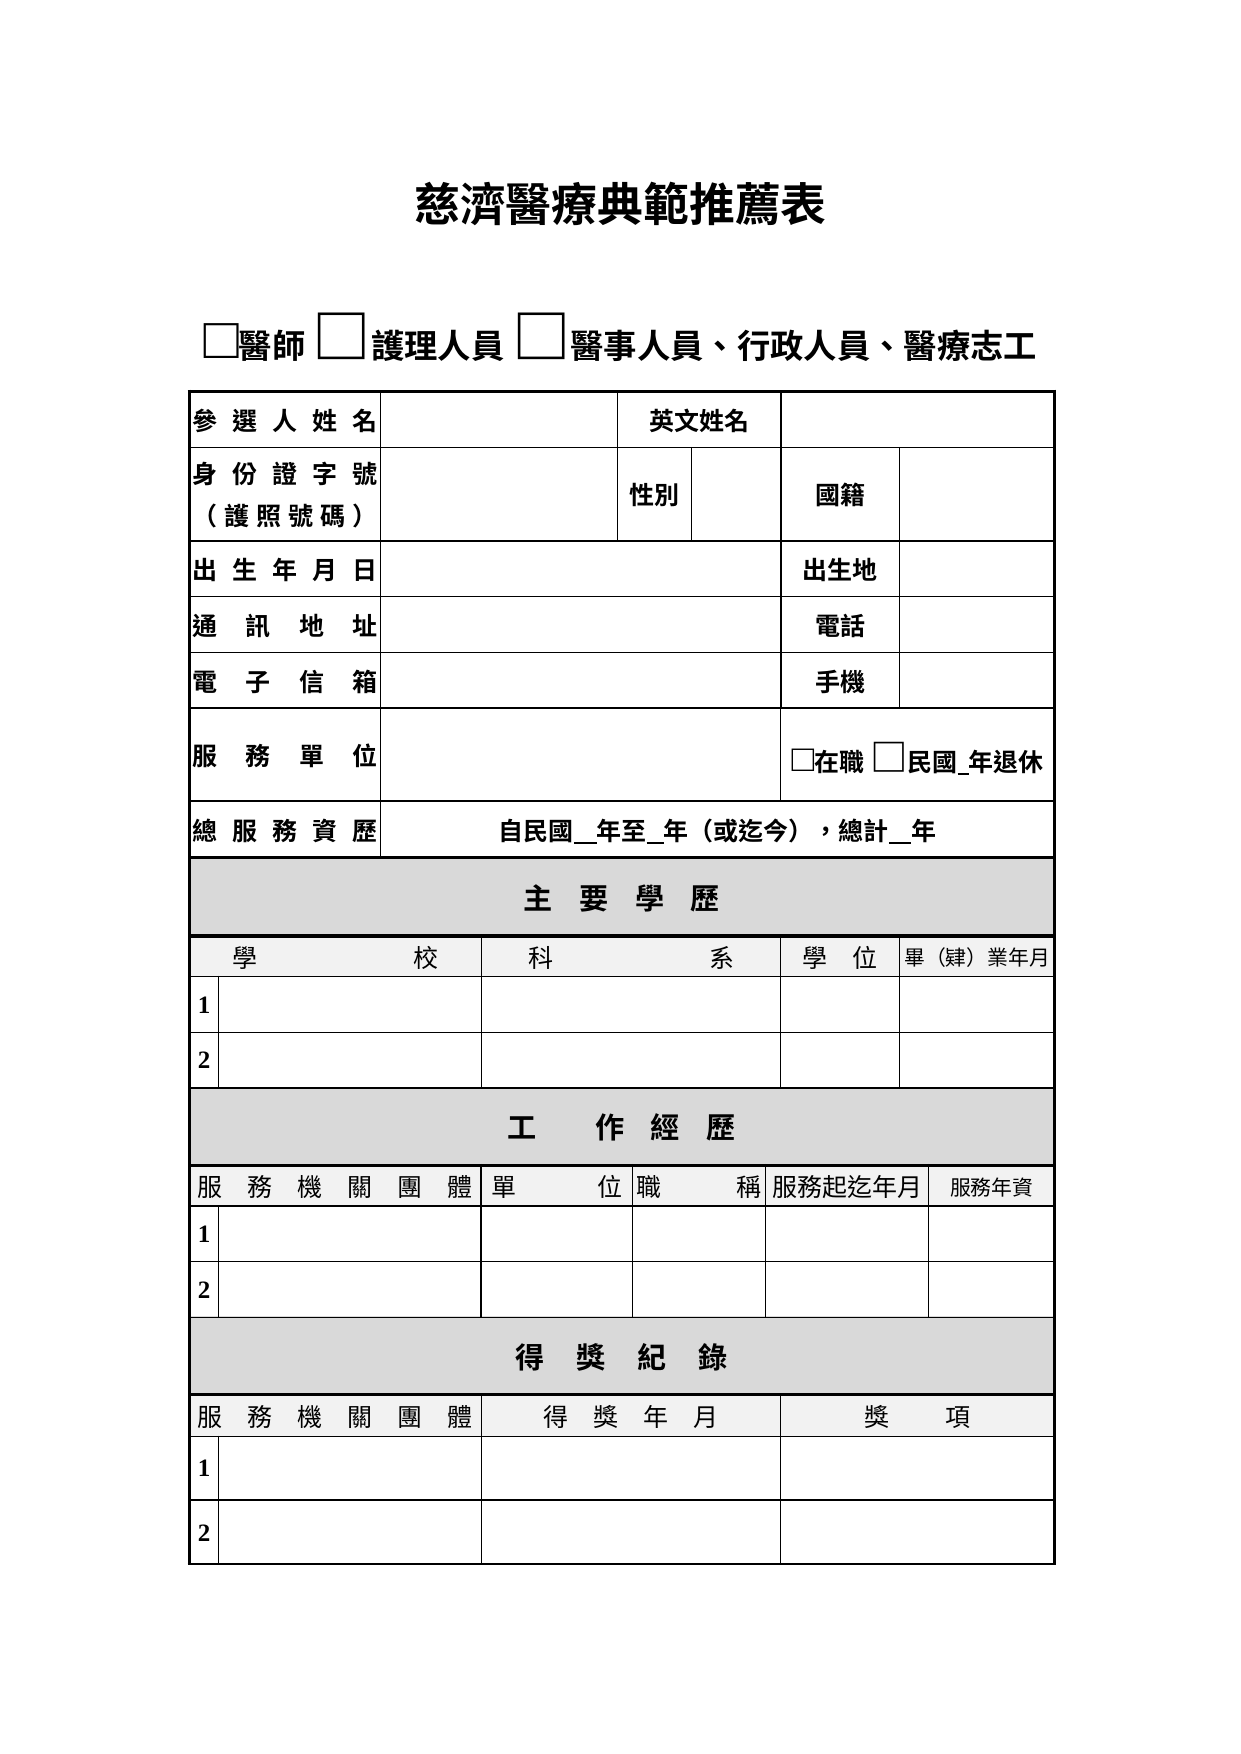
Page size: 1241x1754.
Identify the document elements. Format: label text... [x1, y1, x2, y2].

table_cell 國籍 [782, 448, 899, 540]
table_cell [219, 1262, 480, 1316]
table_cell [633, 1207, 765, 1261]
table_cell 職 稱 [633, 1167, 765, 1205]
table_cell [482, 1501, 780, 1563]
table_cell 1 [191, 977, 218, 1031]
table_cell 獎 項 [781, 1396, 1053, 1436]
table_cell 出生年月日 [191, 542, 380, 596]
table_cell 總服務資歷 [191, 802, 380, 856]
table_cell [381, 709, 780, 800]
table_cell 服 務 機 關 團 體 [191, 1396, 481, 1436]
table_cell 手機 [782, 653, 899, 707]
table_cell [381, 448, 617, 540]
table_cell [219, 1437, 481, 1499]
table_cell [929, 1262, 1053, 1316]
table_cell 通訊地址 [191, 597, 380, 651]
table_cell 電話 [782, 597, 899, 651]
table_cell [900, 977, 1053, 1031]
table_cell 單 位 [482, 1167, 632, 1205]
table_cell 得 獎 紀 錄 [191, 1318, 1053, 1393]
table_cell [781, 977, 899, 1031]
table_cell [482, 1207, 632, 1261]
table_cell [219, 1033, 481, 1087]
table_cell 得 獎 年 月 [482, 1396, 780, 1436]
table_cell 身份證字號 （護照號碼） [191, 448, 380, 540]
table_cell [381, 653, 780, 707]
table_cell [482, 1262, 632, 1316]
table_cell [219, 1207, 480, 1261]
table_header 英文姓名 [618, 393, 780, 447]
table_cell 1 [191, 1437, 218, 1499]
table_cell 學 校 [191, 938, 481, 976]
table_cell [381, 597, 780, 651]
table_header 參選人姓名 [191, 393, 380, 447]
table_cell 性別 [618, 448, 691, 540]
table_cell 2 [191, 1262, 218, 1316]
table_cell 學 位 [781, 938, 899, 976]
table_cell 主 要 學 歷 [191, 859, 1053, 934]
text 慈濟醫療典範推薦表 [187, 164, 1053, 239]
table_cell 自民國 年至 年（或迄今），總計 年 [381, 802, 1053, 856]
table_cell 1 [191, 1207, 218, 1261]
table_cell 2 [191, 1501, 218, 1563]
table_cell [929, 1207, 1053, 1261]
table_cell 出生地 [782, 542, 899, 596]
table_cell [900, 1033, 1053, 1087]
table_cell 2 [191, 1033, 218, 1087]
table_cell [219, 1501, 481, 1563]
table_cell 工 作 經 歷 [191, 1089, 1053, 1164]
text □醫師 □護理人員 □醫事人員、行政人員、醫療志工 [187, 277, 1053, 389]
table_cell [482, 1033, 780, 1087]
table_cell [900, 448, 1053, 540]
table_cell [900, 597, 1053, 651]
table_cell 服務單位 [191, 709, 380, 800]
table_cell [482, 1437, 780, 1499]
table_cell [781, 1033, 899, 1087]
table_cell 科 系 [482, 938, 780, 976]
table_cell 電子信箱 [191, 653, 380, 707]
table_cell [900, 653, 1053, 707]
table_cell [781, 1501, 1053, 1563]
table_header [381, 393, 617, 447]
table_cell 畢（肄）業年月 [900, 938, 1053, 976]
table_cell 服 務 機 關 團 體 [191, 1167, 480, 1205]
table_cell [482, 977, 780, 1031]
table_cell [900, 542, 1053, 596]
table_cell [766, 1207, 928, 1261]
table_cell [781, 1437, 1053, 1499]
table_cell □在職 □民國 年退休 [781, 709, 1053, 800]
table_cell [766, 1262, 928, 1316]
table_cell [633, 1262, 765, 1316]
table_cell [219, 977, 481, 1031]
table_header [782, 393, 1053, 447]
table_cell 服務年資 [929, 1167, 1053, 1205]
table_cell 服務起迄年月 [766, 1167, 928, 1205]
table_cell [381, 542, 780, 596]
table_cell [692, 448, 780, 540]
